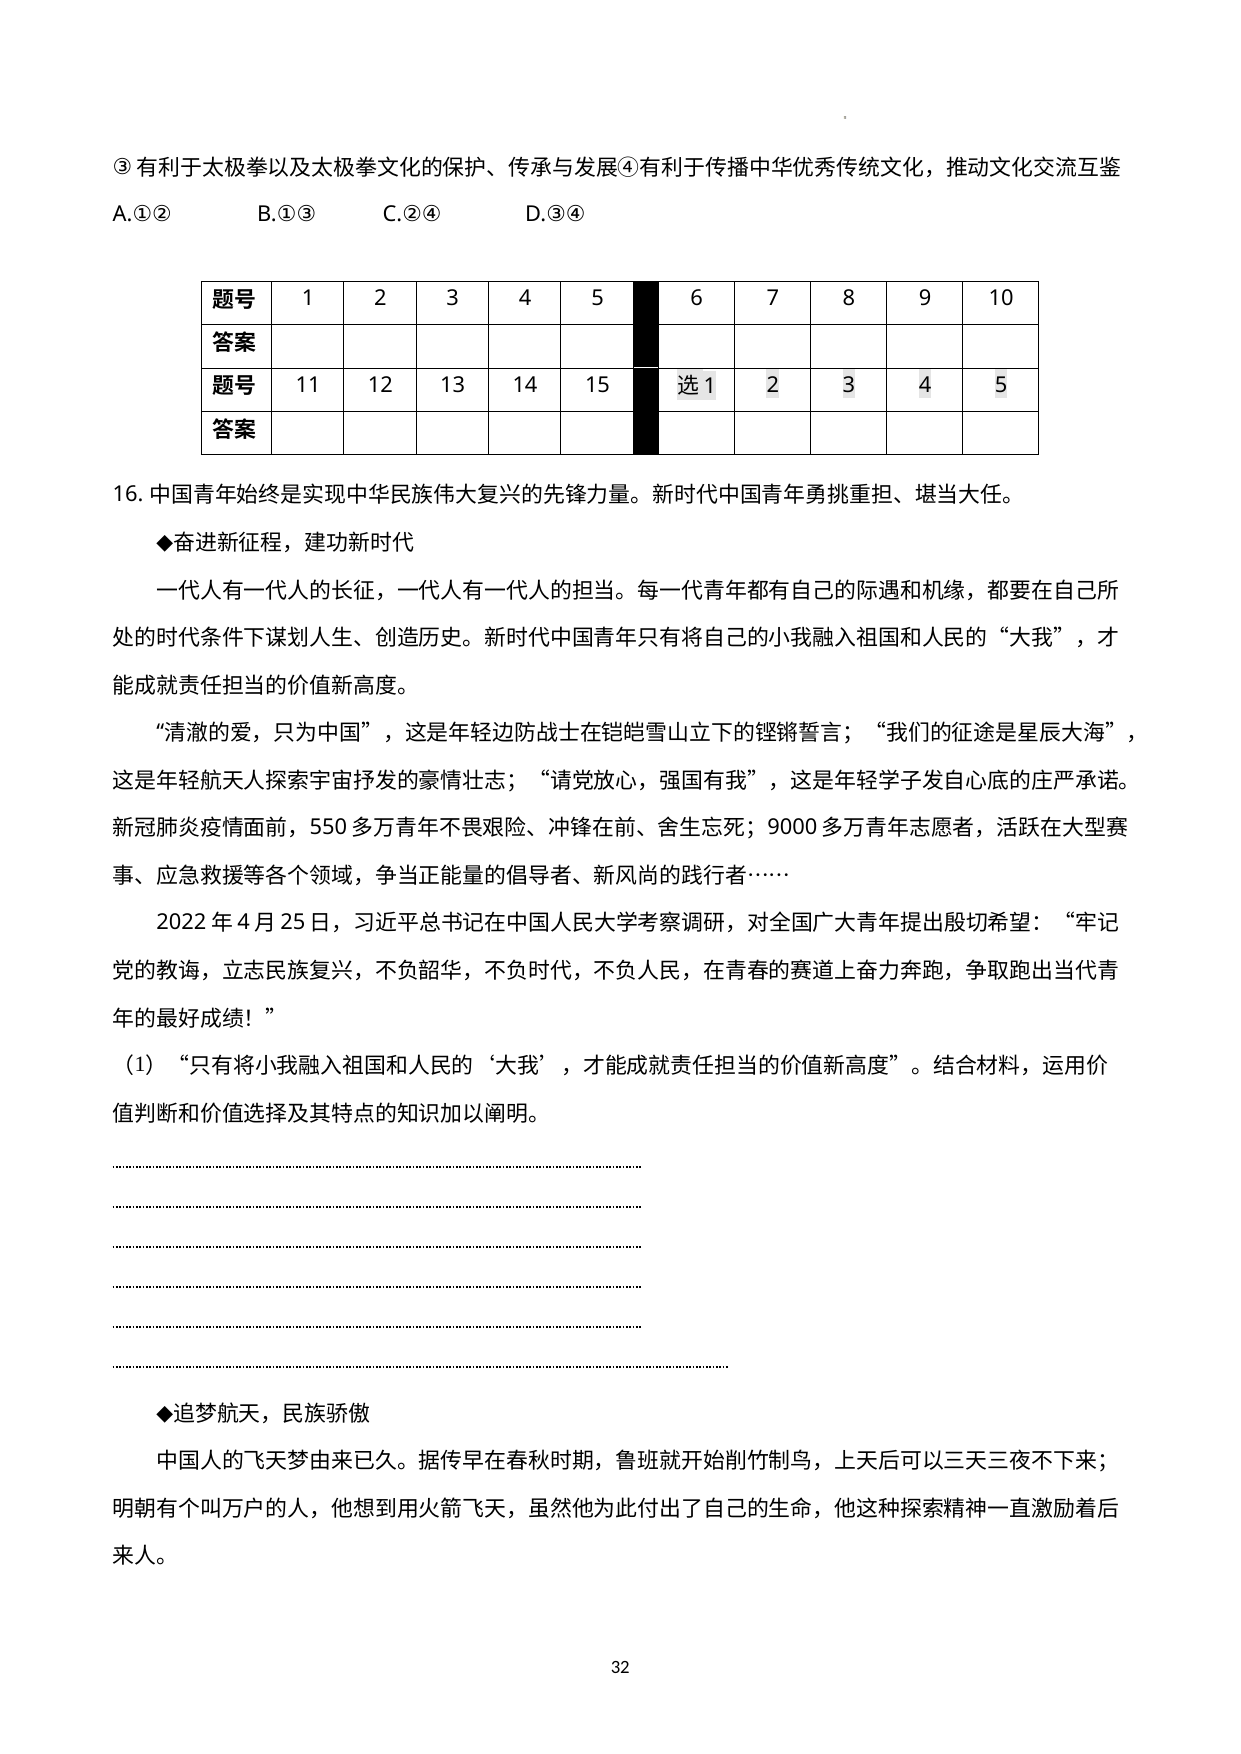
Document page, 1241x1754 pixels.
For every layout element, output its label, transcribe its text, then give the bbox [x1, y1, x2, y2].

text ◆追梦航天，民族骄傲 [112, 1396, 1128, 1427]
table_cell [417, 325, 488, 367]
table_header 3 [417, 282, 488, 324]
table_header 2 [344, 282, 416, 324]
table_cell [344, 325, 416, 367]
text ◆奋进新征程，建功新时代 [112, 525, 1128, 557]
table_cell [659, 325, 734, 367]
table_cell 2 [735, 369, 810, 411]
table_cell 3 [811, 369, 886, 411]
table_cell 13 [417, 369, 488, 411]
table_header 10 [963, 282, 1038, 324]
table_cell 12 [344, 369, 416, 411]
table_cell 答案 [202, 412, 271, 454]
table_header 4 [489, 282, 560, 324]
text A.①② B.①③ C.②④ D.③④ [112, 198, 1128, 227]
text “清澈的爱，只为中国”，这是年轻边防战士在铠皑雪山立下的铿锵誓言；“我们的征途是星辰大海”，这是年轻航天人探索宇宙抒发的豪情壮志；“请党放心，强国有我”，这是年轻学子发自心底的庄严承诺。新冠肺炎疫情面前，550多万青年不畏艰险、冲锋在前、舍生忘死；9000多万青年志愿者，活跃在大型赛事、应急救援等各个领域，争当正能量的倡导者、新风尚的践行者…… [112, 715, 1128, 889]
text ③有利于太极拳以及太极拳文化的保护、传承与发展④有利于传播中华优秀传统文化，推动文化交流互鉴 [112, 150, 1128, 182]
table_cell 4 [887, 369, 962, 411]
table_cell [811, 325, 886, 367]
table_header 5 [561, 282, 633, 324]
table_header 8 [811, 282, 886, 324]
text 中国人的飞天梦由来已久。据传早在春秋时期，鲁班就开始削竹制鸟，上天后可以三天三夜不下来；明朝有个叫万户的人，他想到用火箭飞天，虽然他为此付出了自己的生命，他这种探索精神一直激励着后来人。 [112, 1443, 1128, 1570]
table_header 6 [659, 282, 734, 324]
table_cell [963, 325, 1038, 367]
text （1）“只有将小我融入祖国和人民的‘大我’，才能成就责任担当的价值新高度”。结合材料，运用价值判断和价值选择及其特点的知识加以阐明。 [112, 1048, 1128, 1127]
text 2022年4月25日，习近平总书记在中国人民大学考察调研，对全国广大青年提出殷切希望：“牢记党的教诲，立志民族复兴，不负韶华，不负时代，不负人民，在青春的赛道上奋力奔跑，争取跑出当代青年的最好成绩！” [112, 905, 1128, 1032]
table_cell [561, 325, 633, 367]
table_header [634, 282, 658, 324]
table_cell 答案 [202, 325, 271, 367]
table_cell [887, 325, 962, 367]
table_cell [659, 412, 734, 454]
table_cell [634, 412, 658, 454]
table_header 题号 [202, 282, 271, 324]
table_cell 题号 [202, 369, 271, 411]
table_header 7 [735, 282, 810, 324]
table_cell [489, 412, 560, 454]
table_cell [344, 412, 416, 454]
table_header 1 [272, 282, 343, 324]
table_cell [417, 412, 488, 454]
table_cell [272, 412, 343, 454]
table_cell 选1 [659, 369, 734, 411]
table_cell [489, 325, 560, 367]
table_cell [887, 412, 962, 454]
table_cell [811, 412, 886, 454]
table_cell 14 [489, 369, 560, 411]
text 16. 中国青年始终是实现中华民族伟大复兴的先锋力量。新时代中国青年勇挑重担、堪当大任。 [112, 477, 1128, 509]
table_cell 5 [963, 369, 1038, 411]
table_cell [634, 369, 658, 411]
table_cell [735, 325, 810, 367]
table_cell [735, 412, 810, 454]
table_header 9 [887, 282, 962, 324]
table_cell [963, 412, 1038, 454]
table_cell [561, 412, 633, 454]
text 一代人有一代人的长征，一代人有一代人的担当。每一代青年都有自己的际遇和机缘，都要在自己所处的时代条件下谋划人生、创造历史。新时代中国青年只有将自己的小我融入祖国和人民的“大我”，才能成就责任担当的价值新高度。 [112, 573, 1128, 699]
table_cell 11 [272, 369, 343, 411]
table_cell [272, 325, 343, 367]
table_cell [634, 325, 658, 367]
table_cell 15 [561, 369, 633, 411]
